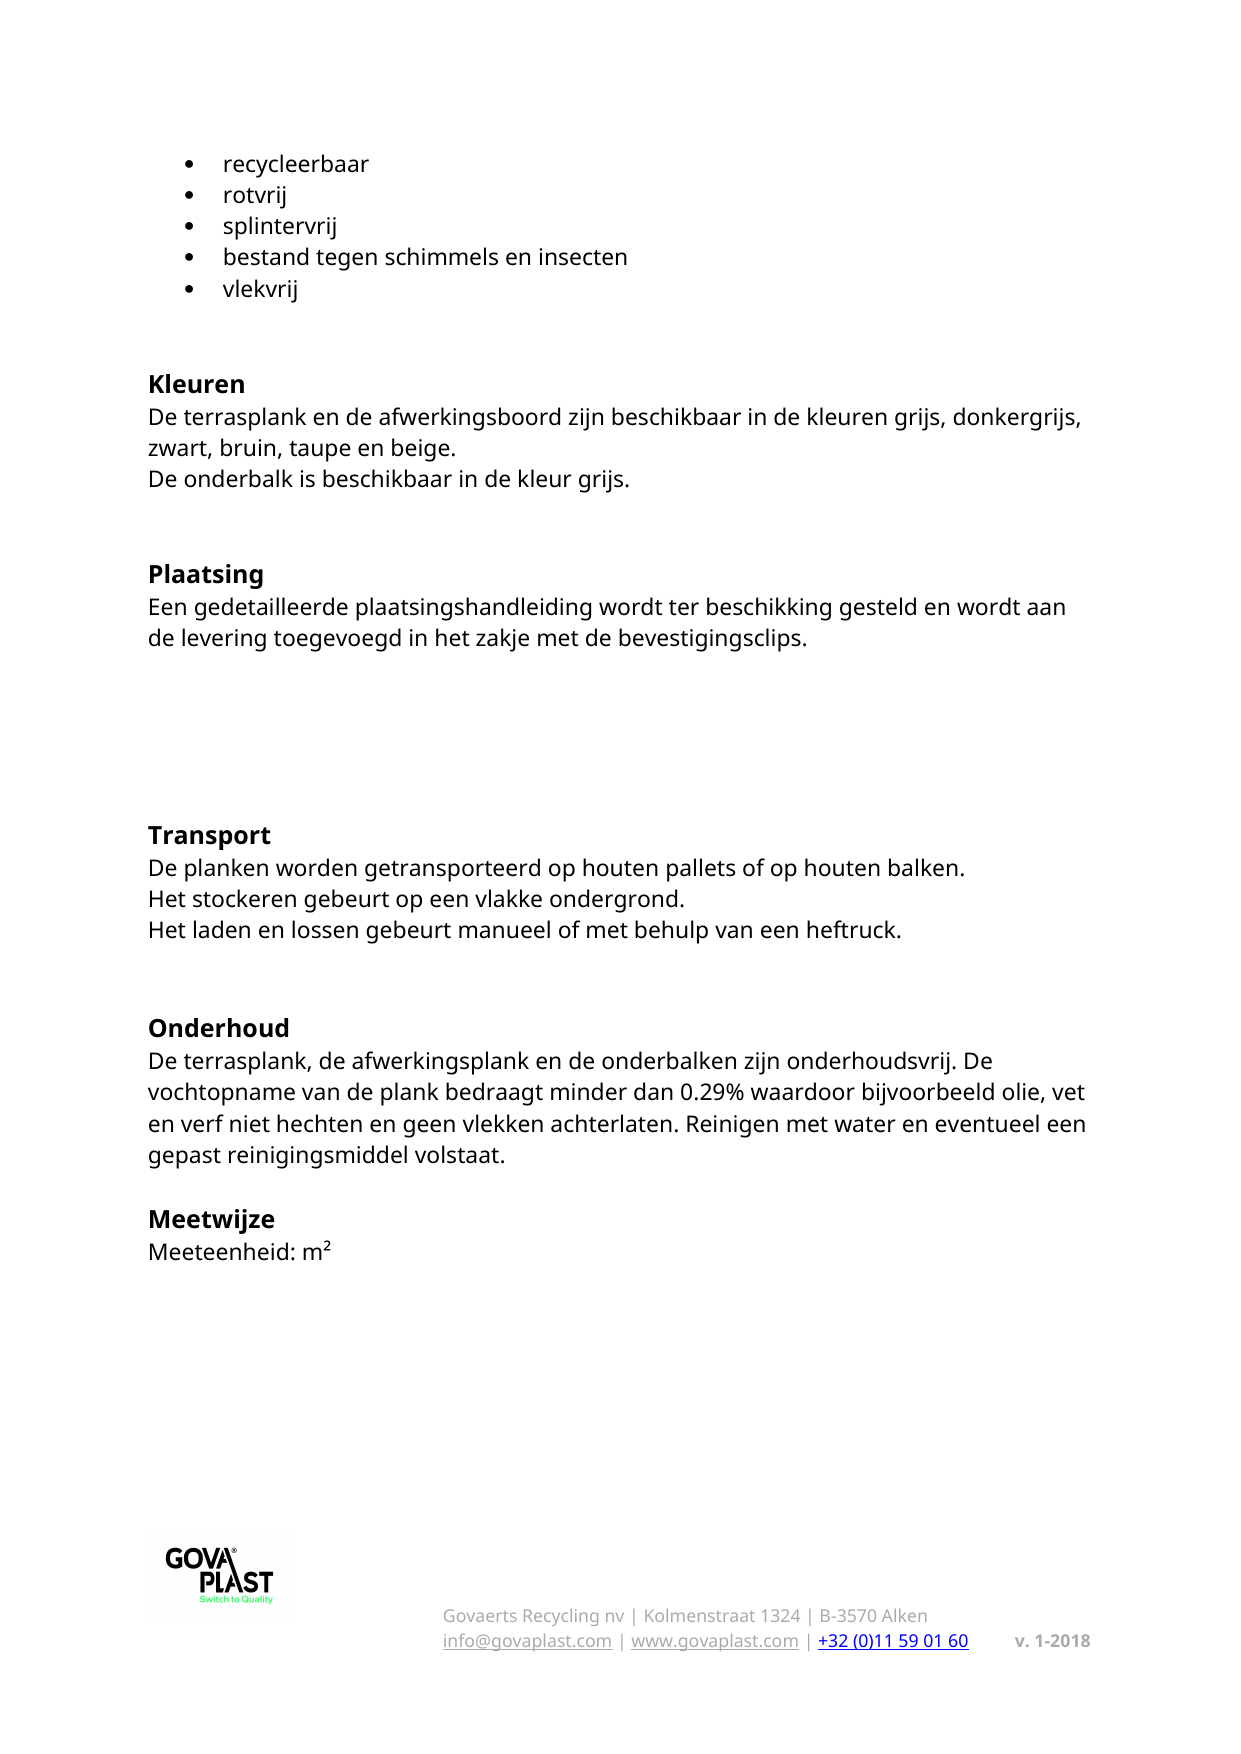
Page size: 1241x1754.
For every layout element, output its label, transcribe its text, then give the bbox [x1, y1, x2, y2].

text De terrasplank en de afwerkingsboord zijn beschikbaar in de kleuren grijs, donkergrijs, zwart, bruin, taupe en beige. [148, 400, 1093, 463]
text Meeteenheid: m² [148, 1235, 1093, 1267]
picture [147, 1527, 292, 1623]
text Transport [148, 818, 1093, 852]
text De terrasplank, de afwerkingsplank en de onderbalken zijn onderhoudsvrij. De vochtopname van de plank bedraagt minder dan 0.29% waardoor bijvoorbeeld olie, vet en verf niet hechten en geen vlekken achterlaten. Reinigen met water en eventueel een gepast reinigingsmiddel volstaat. [148, 1045, 1093, 1170]
text Een gedetailleerde plaatsingshandleiding wordt ter beschikking gesteld en wordt aan de levering toegevoegd in het zakje met de bevestigingsclips. [148, 591, 1093, 653]
text Onderhoud [148, 1011, 1093, 1045]
text Kleuren [148, 366, 1093, 400]
text Het stockeren gebeurt op een vlakke ondergrond. [148, 883, 1093, 914]
list rotvrij [185, 179, 1093, 210]
text De onderbalk is beschikbaar in de kleur grijs. [148, 463, 1093, 494]
text De planken worden getransporteerd op houten pallets of op houten balken. [148, 852, 1093, 883]
list bestand tegen schimmels en insecten [185, 241, 1093, 273]
text Meetwijze [148, 1201, 1093, 1235]
list vlekvrij [185, 273, 1093, 304]
text Plaatsing [148, 557, 1093, 591]
list recycleerbaar [185, 148, 1093, 179]
list splintervrij [185, 210, 1093, 241]
text Het laden en lossen gebeurt manueel of met behulp van een heftruck. [148, 914, 1093, 946]
